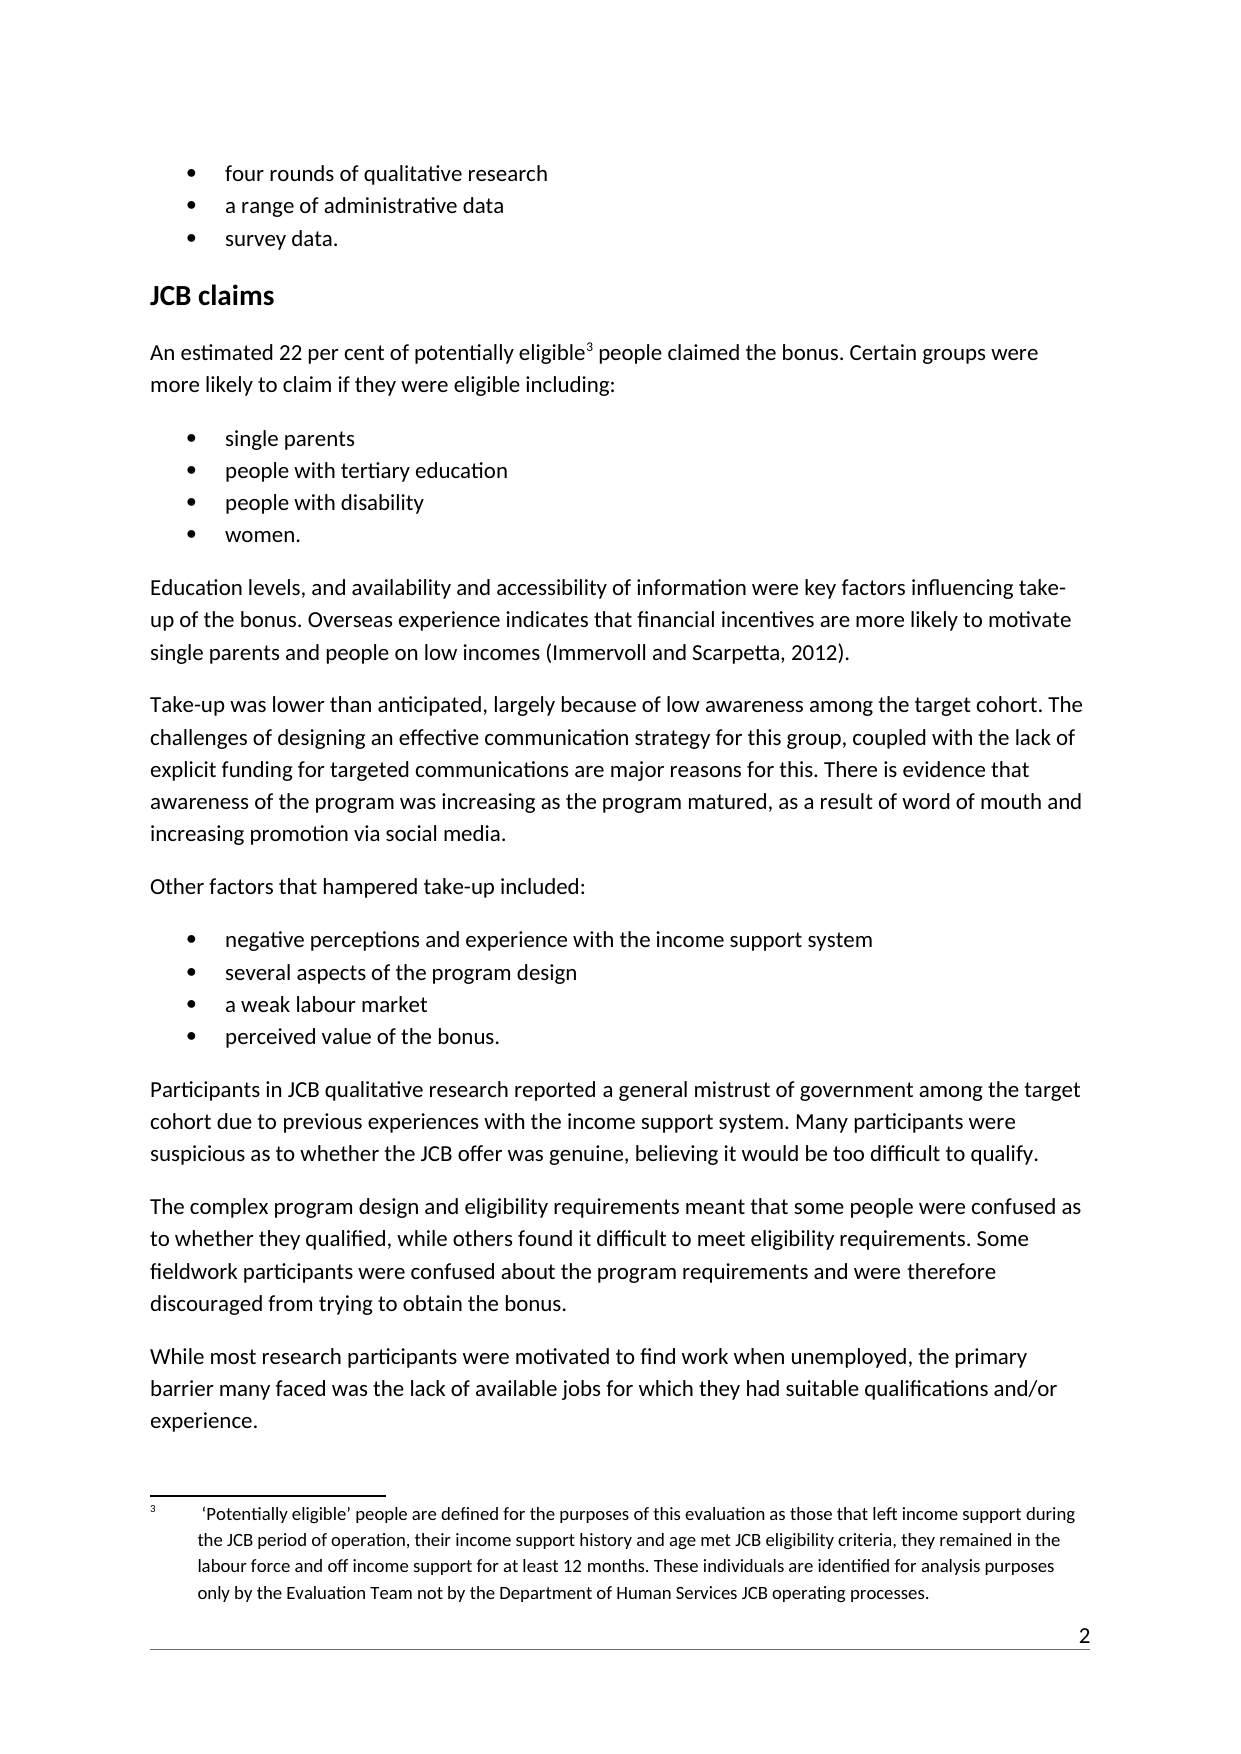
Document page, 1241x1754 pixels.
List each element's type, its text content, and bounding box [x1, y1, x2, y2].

list a range of administrative data [187, 191, 1090, 219]
list survey data. [187, 224, 1090, 252]
list perceived value of the bonus. [187, 1022, 1090, 1050]
text An estimated 22 per cent of potentially eligible people claimed the bonus. Certain groups were more likely to claim if they were eligible including: [150, 338, 1090, 399]
list several aspects of the program design [187, 958, 1090, 986]
text Take-up was lower than anticipated, largely because of low awareness among the target cohort. The challenges of designing an effective communication strategy for this group, coupled with the lack of explicit funding for targeted communications are major reasons for this. There is evidence that awareness of the program was increasing as the program matured, as a result of word of mouth and increasing promotion via social media. [150, 691, 1090, 847]
list people with tertiary education [187, 456, 1090, 484]
list negative perceptions and experience with the income support system [187, 925, 1090, 953]
text While most research participants were motivated to find work when unemployed, the primary barrier many faced was the lack of available jobs for which they had suitable qualifications and/or experience. [150, 1342, 1090, 1434]
text The complex program design and eligibility requirements meant that some people were confused as to whether they qualified, while others found it difficult to meet eligibility requirements. Some fieldwork participants were confused about the program requirements and were therefore discouraged from trying to obtain the bonus. [150, 1192, 1090, 1317]
subtitle JCB claims [150, 277, 1090, 312]
text Education levels, and availability and accessibility of information were key factors influencing take-up of the bonus. Overseas experience indicates that financial incentives are more likely to motivate single parents and people on low incomes (Immervoll and Scarpetta, 2012). [150, 573, 1090, 666]
list a weak labour market [187, 990, 1090, 1018]
text Other factors that hampered take-up included: [150, 872, 1090, 900]
text Participants in JCB qualitative research reported a general mistrust of government among the target cohort due to previous experiences with the income support system. Many participants were suspicious as to whether the JCB offer was genuine, believing it would be too difficult to qualify. [150, 1075, 1090, 1167]
list single parents [187, 424, 1090, 452]
list women. [187, 520, 1090, 548]
list four rounds of qualitative research [187, 159, 1090, 187]
list people with disability [187, 488, 1090, 516]
